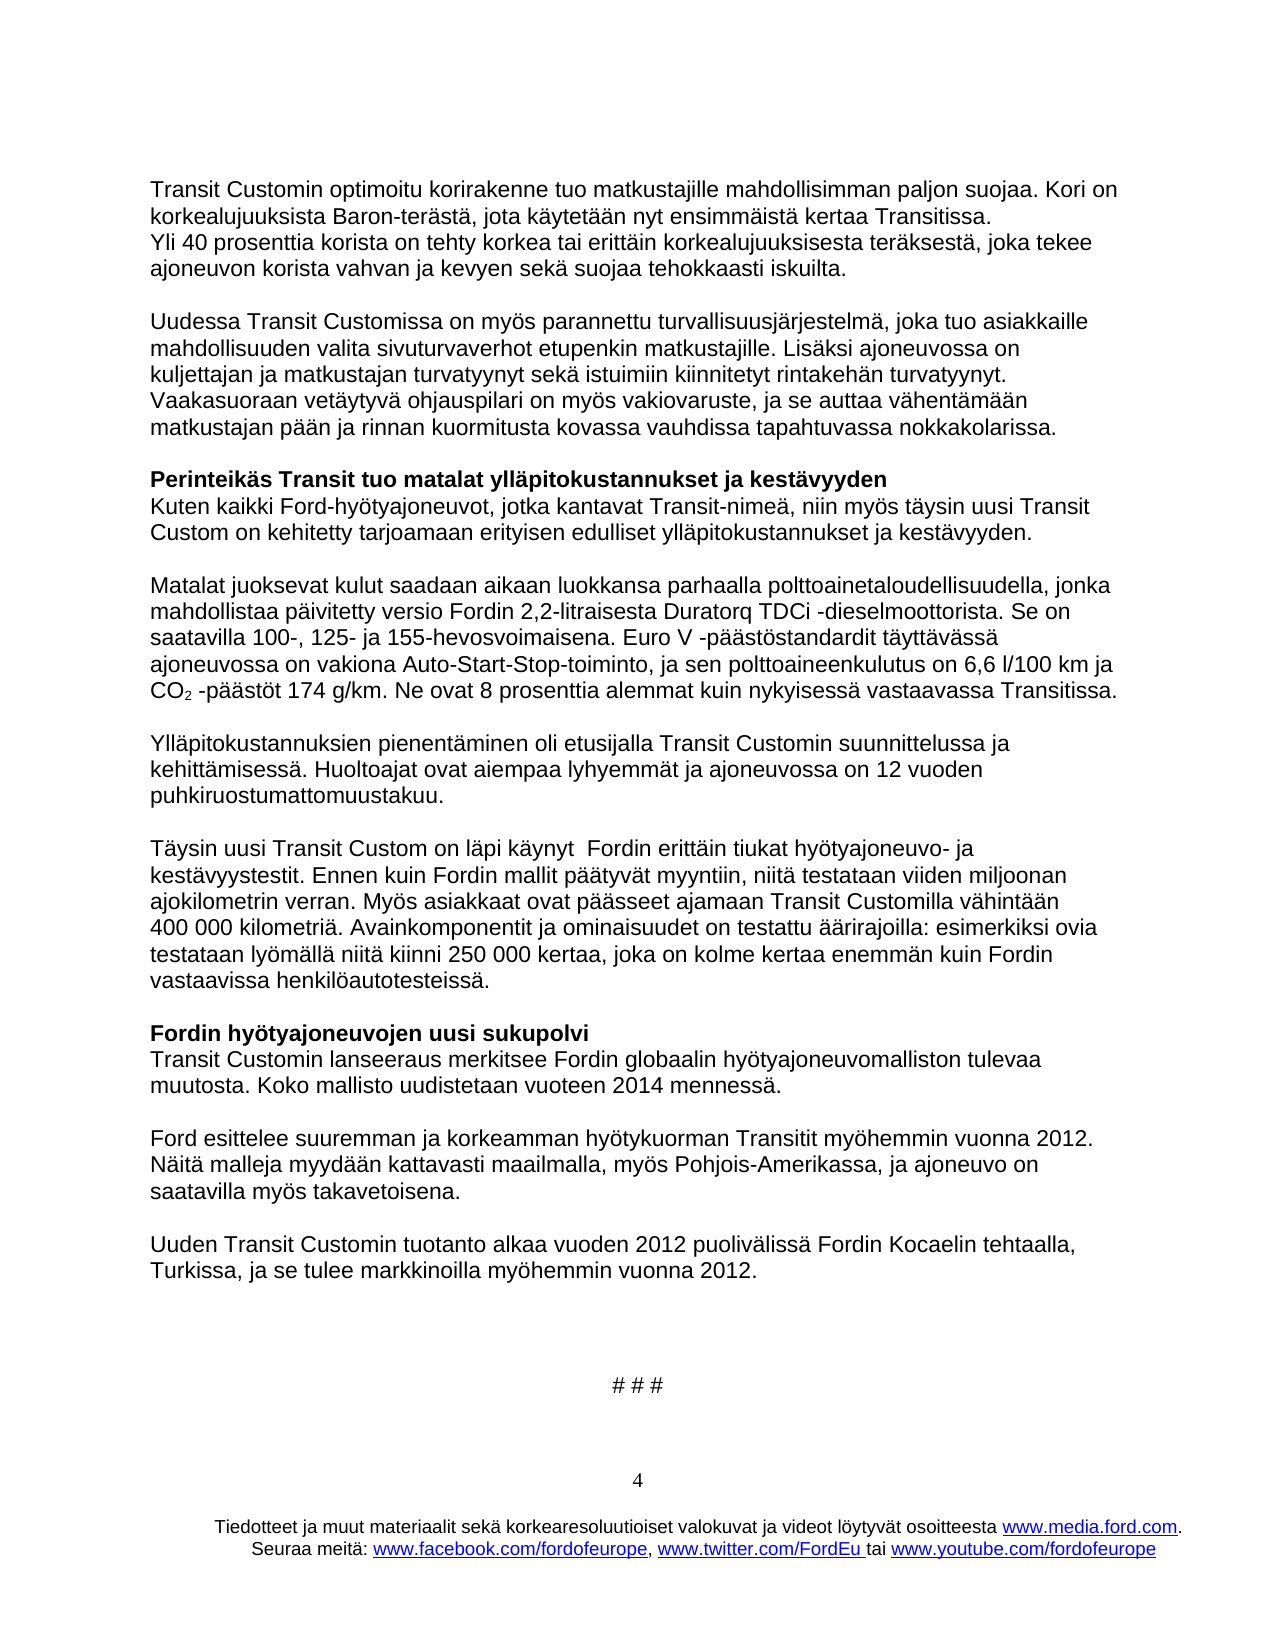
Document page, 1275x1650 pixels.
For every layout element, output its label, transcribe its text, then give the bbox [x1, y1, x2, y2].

text # # # [150, 1372, 1125, 1398]
text Yli 40 prosenttia korista on tehty korkea tai erittäin korkealujuuksisesta teräksestä, joka tekee ajoneuvon korista vahvan ja kevyen sekä suojaa tehokkaasti iskuilta. [150, 229, 1125, 282]
text Uuden Transit Customin tuotanto alkaa vuoden 2012 puolivälissä Fordin Kocaelin tehtaalla, Turkissa, ja se tulee markkinoilla myöhemmin vuonna 2012. [150, 1231, 1125, 1283]
text Perinteikäs Transit tuo matalat ylläpitokustannukset ja kestävyyden [150, 466, 1125, 493]
text Transit Customin lanseeraus merkitsee Fordin globaalin hyötyajoneuvomalliston tulevaa muutosta. Koko mallisto uudistetaan vuoteen 2014 mennessä. [150, 1046, 1125, 1099]
text Täysin uusi Transit Custom on läpi käynyt Fordin erittäin tiukat hyötyajoneuvo- ja kestävyystestit. Ennen kuin Fordin mallit päätyvät myyntiin, niitä testataan viiden miljoonan ajokilometrin verran. Myös asiakkaat ovat päässeet ajamaan Transit Customilla vähintään 400 000 kilometriä. Avainkomponentit ja ominaisuudet on testattu äärirajoilla: esimerkiksi ovia testataan lyömällä niitä kiinni 250 000 kertaa, joka on kolme kertaa enemmän kuin Fordin vastaavissa henkilöautotesteissä. [150, 835, 1125, 993]
text Matalat juoksevat kulut saadaan aikaan luokkansa parhaalla polttoainetaloudellisuudella, jonka mahdollistaa päivitetty versio Fordin 2,2-litraisesta Duratorq TDCi -dieselmoottorista. Se on saatavilla 100-, 125- ja 155-hevosvoimaisena. Euro V -päästöstandardit täyttävässä ajoneuvossa on vakiona Auto-Start-Stop-toiminto, ja sen polttoaineenkulutus on 6,6 l/100 km ja CO2 -päästöt 174 g/km. Ne ovat 8 prosenttia alemmat kuin nykyisessä vastaavassa Transitissa. [150, 545, 1125, 703]
text Ylläpitokustannuksien pienentäminen oli etusijalla Transit Customin suunnittelussa ja kehittämisessä. Huoltoajat ovat aiempaa lyhyemmät ja ajoneuvossa on 12 vuoden puhkiruostumattomuustakuu. [150, 730, 1125, 809]
text Transit Customin optimoitu korirakenne tuo matkustajille mahdollisimman paljon suojaa. Kori on korkealujuuksista Baron-terästä, jota käytetään nyt ensimmäistä kertaa Transitissa. [150, 176, 1125, 229]
text Kuten kaikki Ford-hyötyajoneuvot, jotka kantavat Transit-nimeä, niin myös täysin uusi Transit Custom on kehitetty tarjoamaan erityisen edulliset ylläpitokustannukset ja kestävyyden. [150, 493, 1125, 545]
text Fordin hyötyajoneuvojen uusi sukupolvi [150, 1020, 1125, 1046]
text Uudessa Transit Customissa on myös parannettu turvallisuusjärjestelmä, joka tuo asiakkaille mahdollisuuden valita sivuturvaverhot etupenkin matkustajille. Lisäksi ajoneuvossa on kuljettajan ja matkustajan turvatyynyt sekä istuimiin kiinnitetyt rintakehän turvatyynyt. Vaakasuoraan vetäytyvä ohjauspilari on myös vakiovaruste, ja se auttaa vähentämään matkustajan pään ja rinnan kuormitusta kovassa vauhdissa tapahtuvassa nokkakolarissa. [150, 308, 1125, 440]
text Ford esittelee suuremman ja korkeamman hyötykuorman Transitit myöhemmin vuonna 2012. Näitä malleja myydään kattavasti maailmalla, myös Pohjois-Amerikassa, ja ajoneuvo on saatavilla myös takavetoisena. [150, 1125, 1125, 1204]
